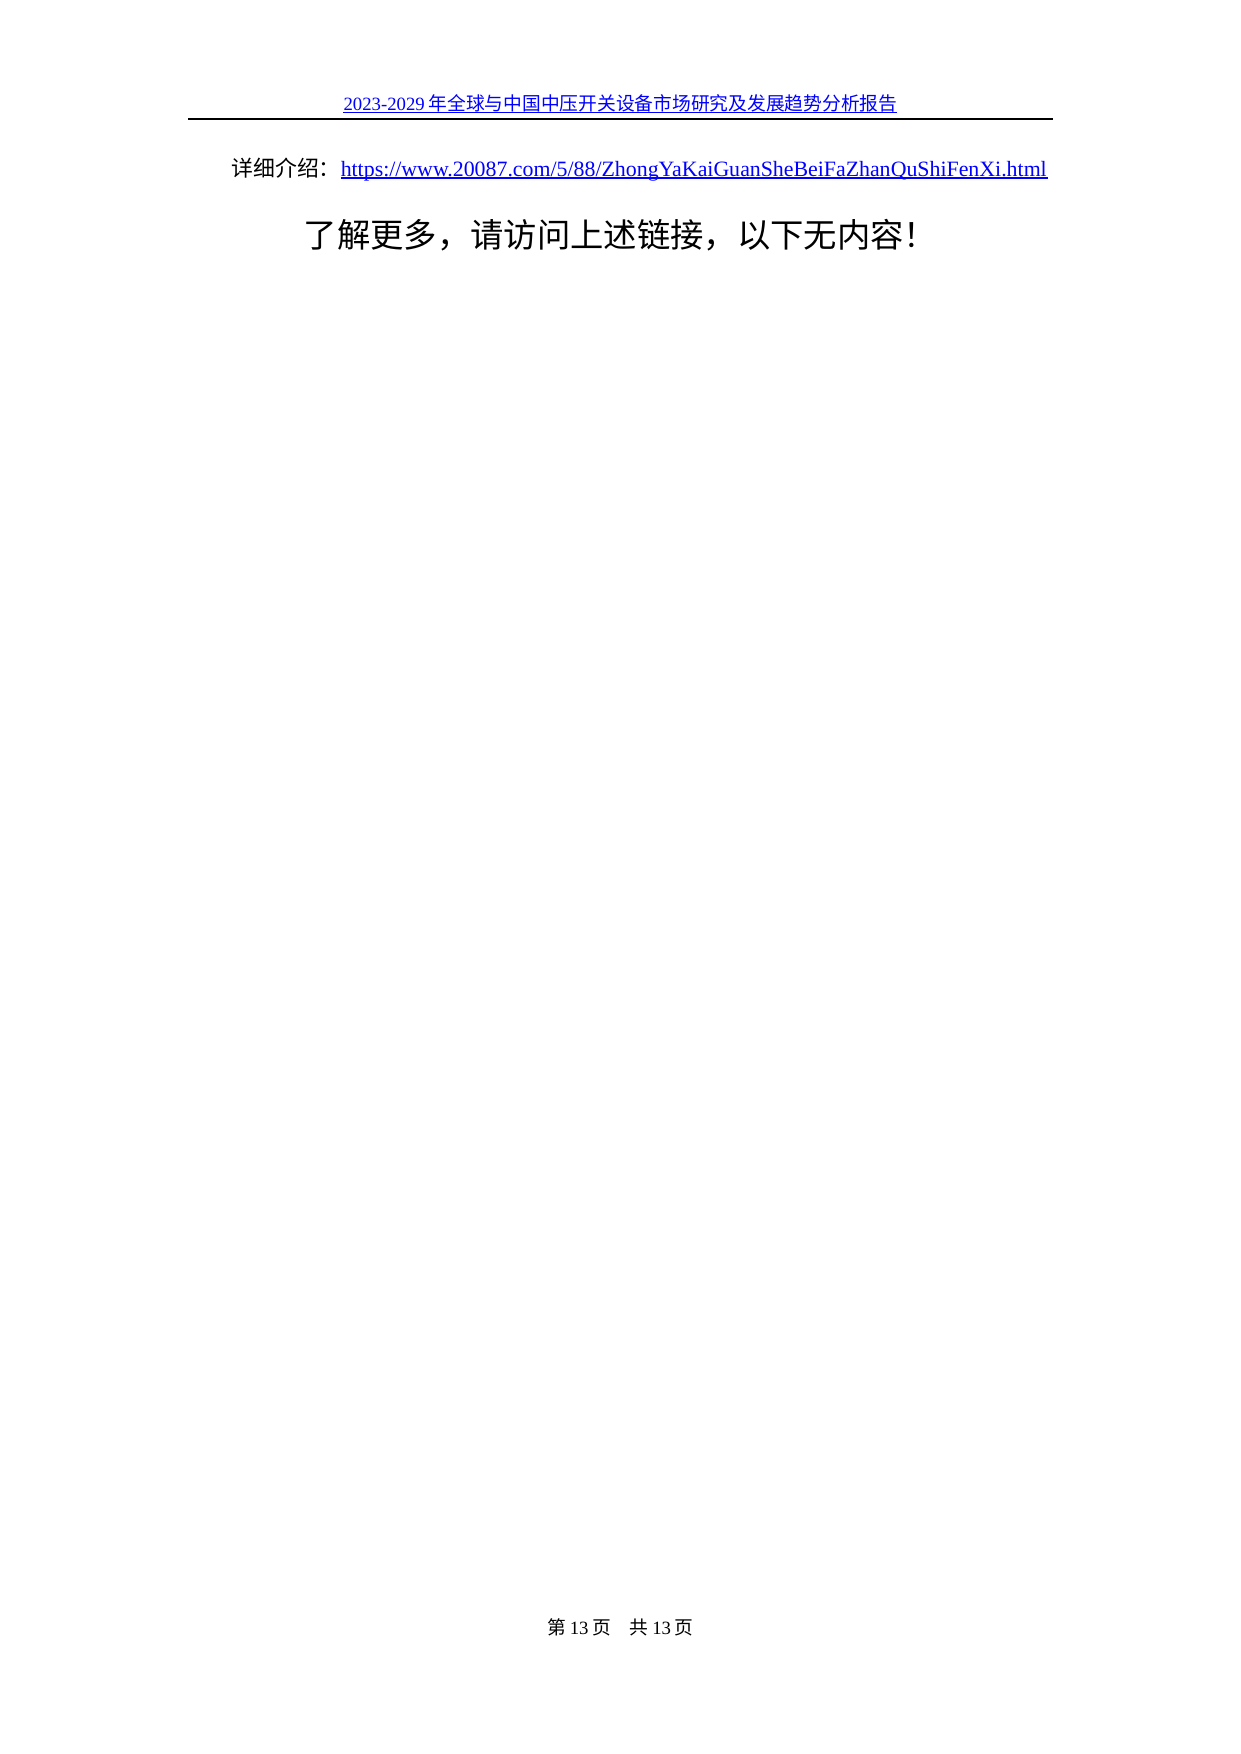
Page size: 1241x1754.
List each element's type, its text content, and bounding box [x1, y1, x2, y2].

title 了解更多，请访问上述链接，以下无内容！ [187, 200, 1053, 265]
text 详细介绍：https://www.20087.com/5/88/ZhongYaKaiGuanSheBeiFaZhanQuShiFenXi.html [187, 150, 1053, 183]
